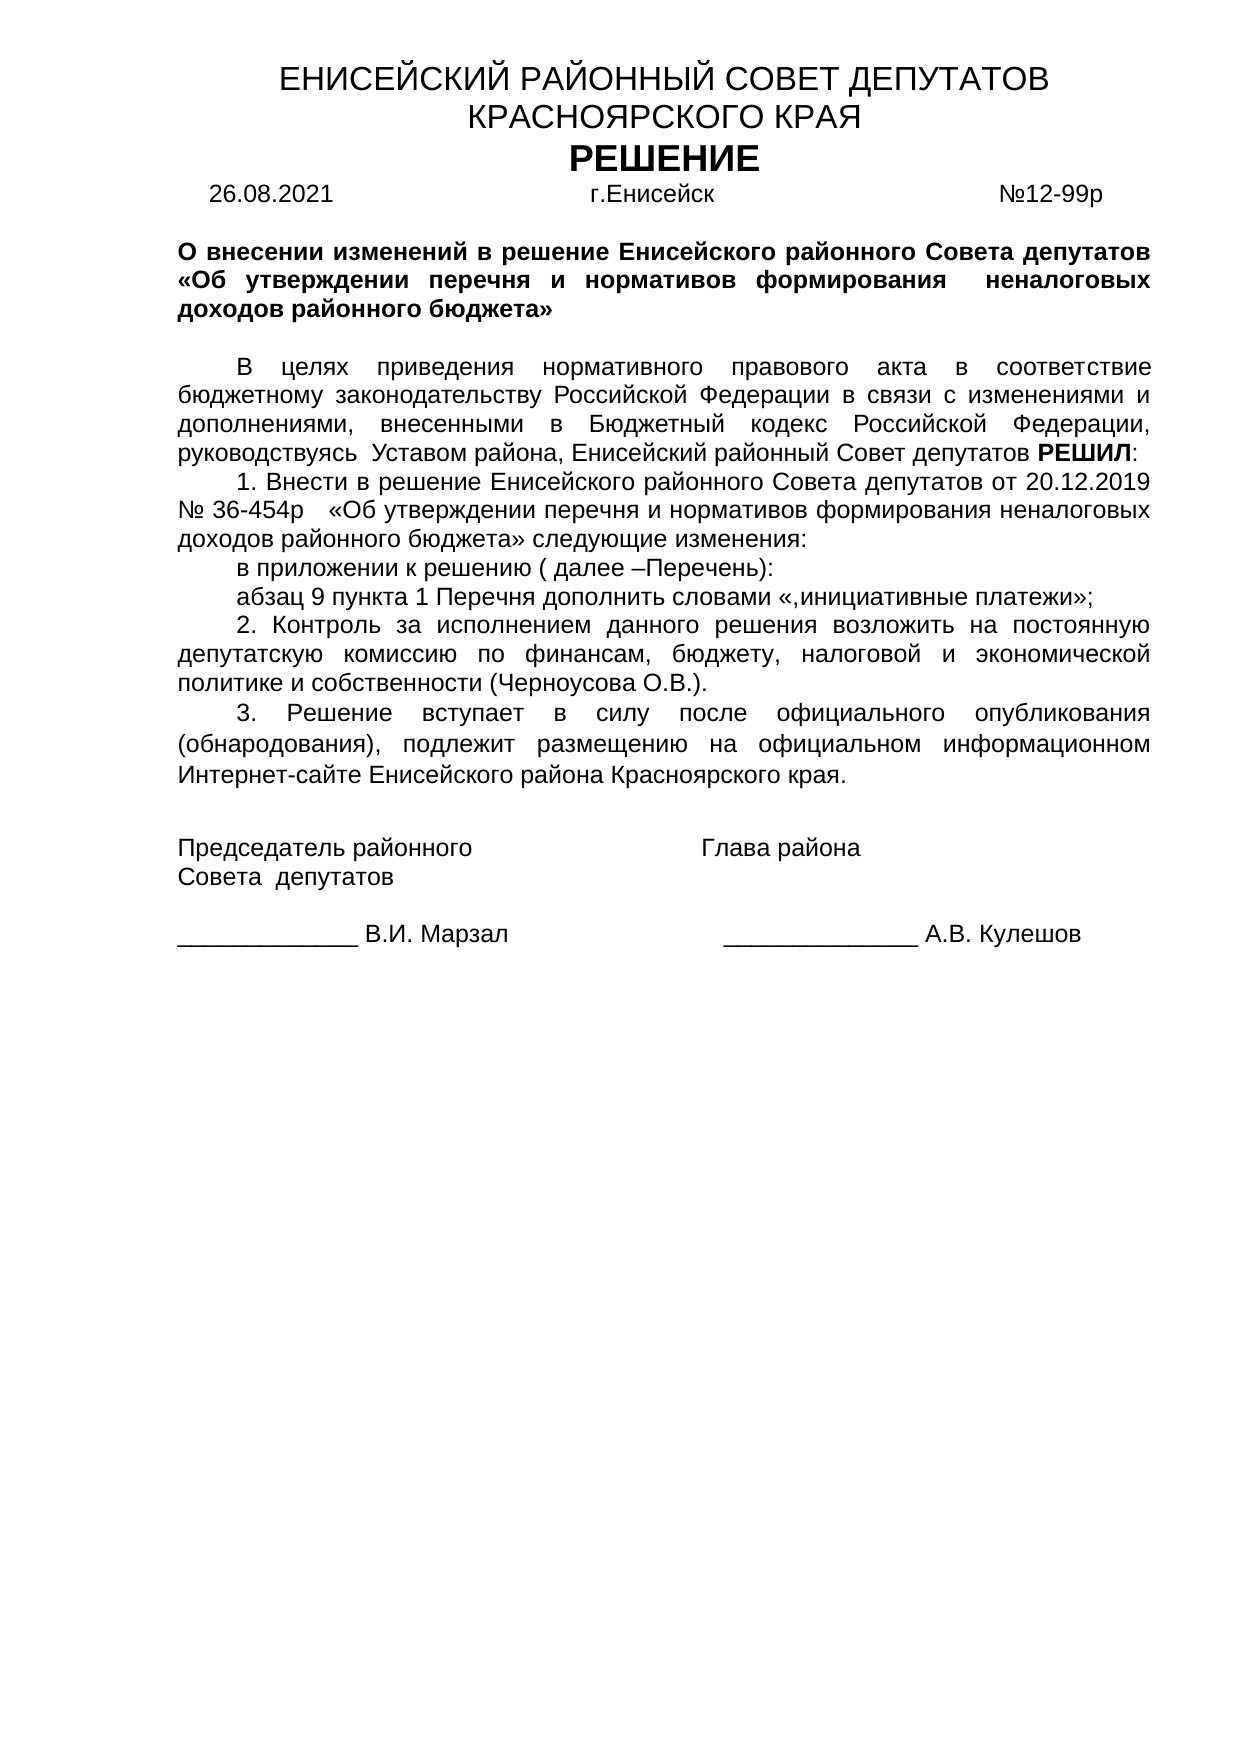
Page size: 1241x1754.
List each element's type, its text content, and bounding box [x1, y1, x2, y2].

text О внесении изменений в решение Енисейского районного Совета депутатов «Об утверждении перечня и нормативов формирования неналоговых доходов районного бюджета» [177, 237, 1152, 323]
list в приложении к решению ( далее –Перечень): [177, 553, 1152, 582]
text _____________ В.И. Марзал ______________ А.В. Кулешов [177, 919, 1152, 948]
title В целях приведения нормативного правового акта в соответствие бюджетному законодательству Российской Федерации в связи с изменениями и дополнениями, внесенными в Бюджетный кодекс Российской Федерации, руководствуясь Уставом района, Енисейский районный Совет депутатов РЕШИЛ: [177, 352, 1152, 467]
text Председатель районного Глава района [177, 833, 1152, 862]
text ЕНИСЕЙСКИЙ РАЙОННЫЙ СОВЕТ ДЕПУТАТОВ КРАСНОЯРСКОГО КРАЯ [177, 59, 1152, 136]
text РЕШЕНИЕ [177, 136, 1152, 179]
list 1. Внести в решение Енисейского районного Совета депутатов от 20.12.2019 № 36-454р «Об утверждении перечня и нормативов формирования неналоговых доходов районного бюджета» следующие изменения: [177, 467, 1152, 553]
text 26.08.2021 г.Енисейск №12-99р [177, 179, 1152, 208]
text 2. Контроль за исполнением данного решения возложить на постоянную депутатскую комиссию по финансам, бюджету, налоговой и экономической политике и собственности (Черноусова О.В.). [177, 610, 1152, 697]
text 3. Решение вступает в силу после официального опубликования (обнародования), подлежит размещению на официальном информационном Интернет-сайте Енисейского района Красноярского края. [177, 697, 1152, 790]
text Совета депутатов [177, 862, 1152, 890]
list абзац 9 пункта 1 Перечня дополнить словами «,инициативные платежи»; [177, 582, 1152, 610]
